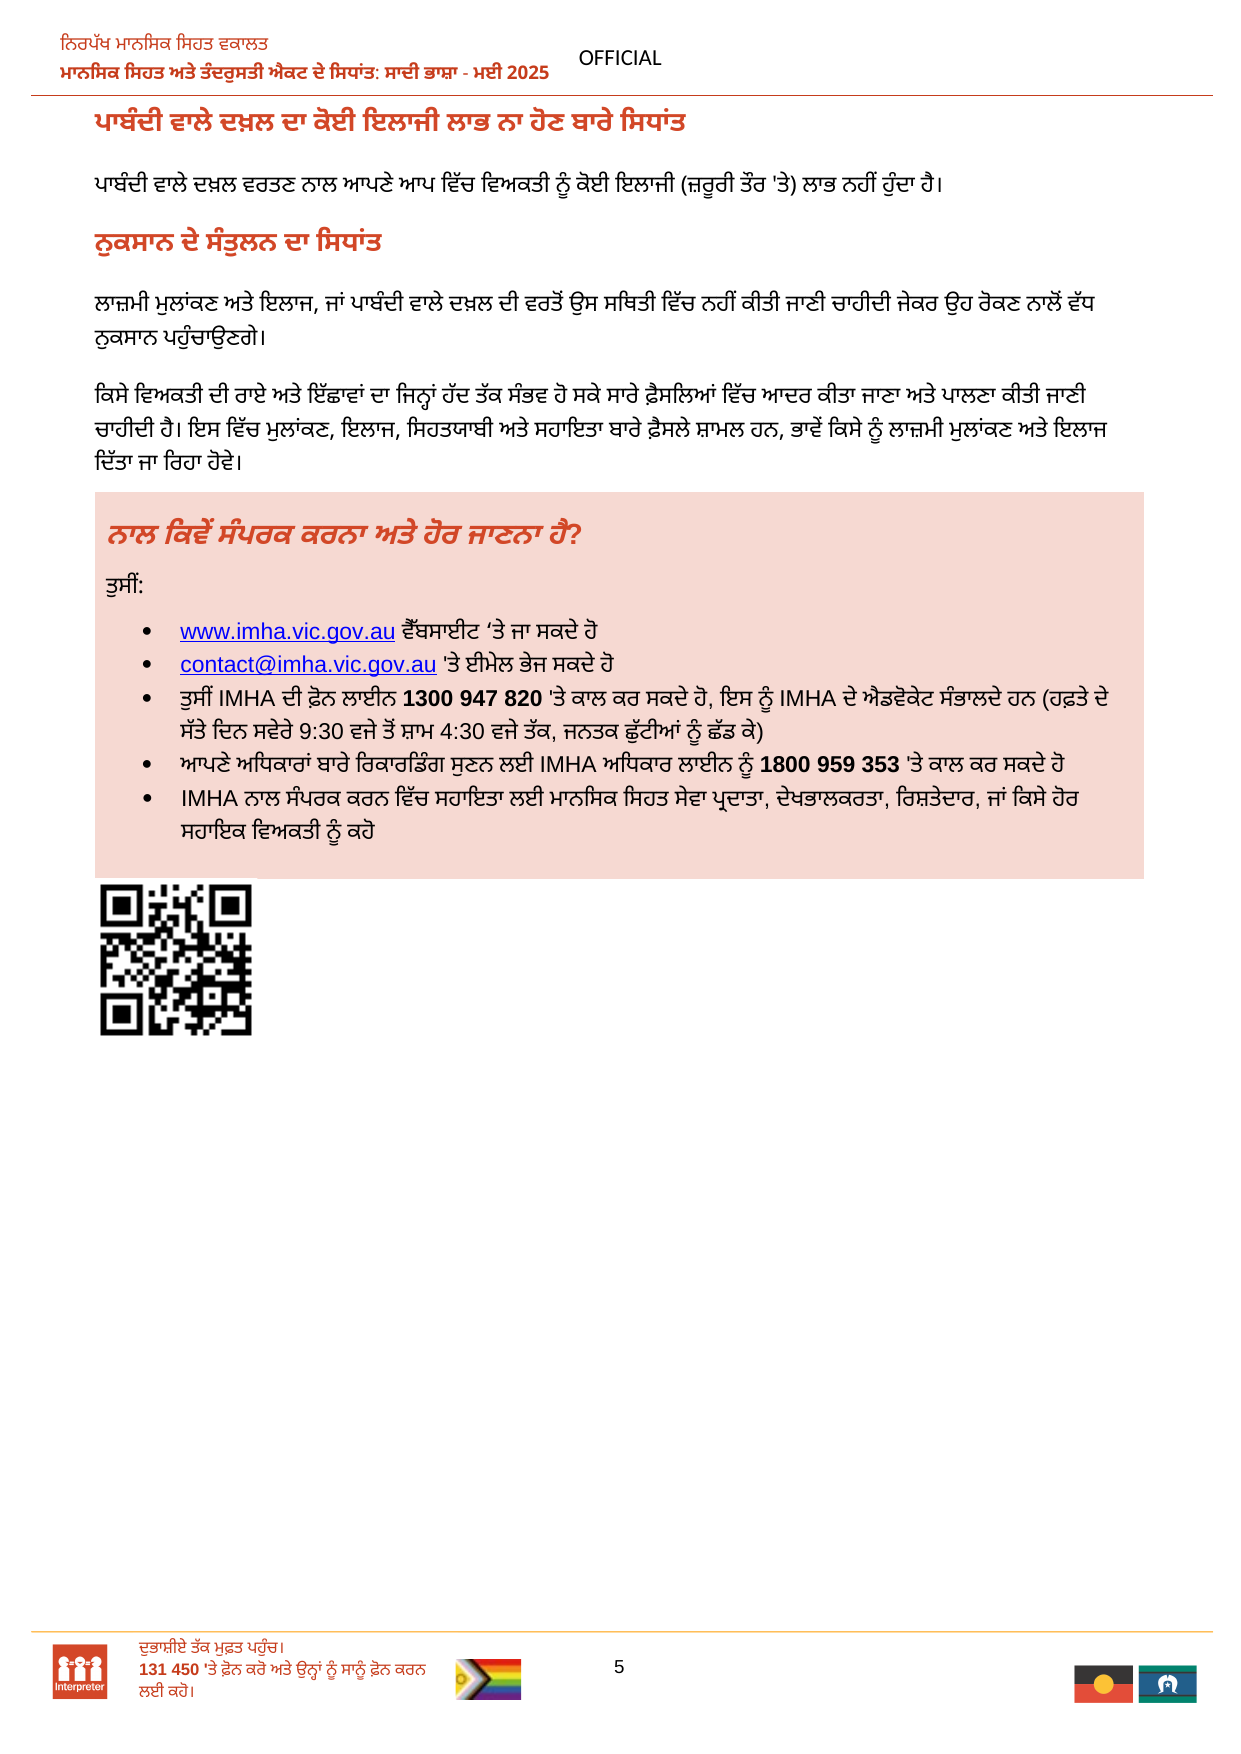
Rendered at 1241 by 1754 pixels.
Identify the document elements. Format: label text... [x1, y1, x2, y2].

picture [455, 1659, 522, 1700]
picture [36, 1632, 125, 1712]
text ਕਿਸੇ ਵਿਅਕਤੀ ਦੀ ਰਾਏ ਅਤੇ ਇੱਛਾਵਾਂ ਦਾ ਜਿਨ੍ਹਾਂ ਹੱਦ ਤੱਕ ਸੰਭਵ ਹੋ ਸਕੇ ਸਾਰੇ ਫ਼ੈਸਲਿਆਂ ਵਿੱਚ ਆਦਰ ਕੀਤਾ ਜਾਣਾ ਅਤੇ ਪਾਲਣਾ ਕੀਤੀ ਜਾਣੀ ਚਾਹੀਦੀ ਹੈ। ਇਸ ਵਿੱਚ ਮੁਲਾਂਕਣ, ਇਲਾਜ, ਸਿਹਤਯਾਬੀ ਅਤੇ ਸਹਾਇਤਾ ਬਾਰੇ ਫ਼ੈਸਲੇ ਸ਼ਾਮਲ ਹਨ, ਭਾਵੇਂ ਕਿਸੇ ਨੂੰ ਲਾਜ਼ਮੀ ਮੁਲਾਂਕਣ ਅਤੇ ਇਲਾਜ ਦਿੱਤਾ ਜਾ ਰਿਹਾ ਹੋਵੇ। [94, 379, 1146, 480]
text ਪਾਬੰਦੀ ਵਾਲੇ ਦਖ਼ਲ ਵਰਤਣ ਨਾਲ ਆਪਣੇ ਆਪ ਵਿੱਚ ਵਿਅਕਤੀ ਨੂੰ ਕੋਈ ਇਲਾਜੀ (ਜ਼ਰੂਰੀ ਤੌਰ 'ਤੇ) ਲਾਭ ਨਹੀਂ ਹੁੰਦਾ ਹੈ। [94, 168, 1146, 202]
subtitle ਨੁਕਸਾਨ ਦੇ ਸੰਤੁਲਨ ਦਾ ਸਿਧਾਂਤ [94, 227, 1146, 262]
table_header ਨਾਲ ਕਿਵੇਂ ਸੰਪਰਕ ਕਰਨਾ ਅਤੇ ਹੋਰ ਜਾਣਨਾ ਹੈ? ਤੁਸੀਂ: www.imha.vic.gov.au ਵੈੱਬਸਾਈਟ ‘ਤੇ ਜਾ ਸਕਦੇ ਹੋ contact@imha.vic.gov.au 'ਤੇ ਈਮੇਲ ਭੇਜ ਸਕਦੇ ਹੋ ਤੁਸੀਂ IMHA ਦੀ ਫ਼ੋਨ ਲਾਈਨ 1300 947 820 'ਤੇ ਕਾਲ ਕਰ ਸਕਦੇ ਹੋ, ਇਸ ਨੂੰ IMHA ਦੇ ਐਡਵੋਕੇਟ ਸੰਭਾਲਦੇ ਹਨ (ਹਫ਼ਤੇ ਦੇ ਸੱਤੇ ਦਿਨ ਸਵੇਰੇ 9:30 ਵਜੇ ਤੋਂ ਸ਼ਾਮ 4:30 ਵਜੇ ਤੱਕ, ਜਨਤਕ ਛੁੱਟੀਆਂ ਨੂੰ ਛੱਡ ਕੇ) ਆਪਣੇ ਅਧਿਕਾਰਾਂ ਬਾਰੇ ਰਿਕਾਰਡਿੰਗ ਸੁਣਨ ਲਈ IMHA ਅਧਿਕਾਰ ਲਾਈਨ ਨੂੰ 1800 959 353 'ਤੇ ਕਾਲ ਕਰ ਸਕਦੇ ਹੋ IMHA ਨਾਲ ਸੰਪਰਕ ਕਰਨ ਵਿੱਚ ਸਹਾਇਤਾ ਲਈ ਮਾਨਸਿਕ ਸਿਹਤ ਸੇਵਾ ਪ੍ਰਦਾਤਾ, ਦੇਖਭਾਲਕਰਤਾ, ਰਿਸ਼ਤੇਦਾਰ, ਜਾਂ ਕਿਸੇ ਹੋਰ ਸਹਾਇਕ ਵਿਅਕਤੀ ਨੂੰ ਕਹੋ [95, 492, 1144, 879]
subtitle ਪਾਬੰਦੀ ਵਾਲੇ ਦਖ਼ਲ ਦਾ ਕੋਈ ਇਲਾਜੀ ਲਾਭ ਨਾ ਹੋਣ ਬਾਰੇ ਸਿਧਾਂਤ [94, 108, 1146, 143]
picture [94, 878, 258, 1042]
picture [1063, 1656, 1198, 1704]
text ਲਾਜ਼ਮੀ ਮੁਲਾਂਕਣ ਅਤੇ ਇਲਾਜ, ਜਾਂ ਪਾਬੰਦੀ ਵਾਲੇ ਦਖ਼ਲ ਦੀ ਵਰਤੋਂ ਉਸ ਸਥਿਤੀ ਵਿੱਚ ਨਹੀਂ ਕੀਤੀ ਜਾਣੀ ਚਾਹੀਦੀ ਜੇਕਰ ਉਹ ਰੋਕਣ ਨਾਲੋਂ ਵੱਧ ਨੁਕਸਾਨ ਪਹੁੰਚਾਉਣਗੇ। [94, 287, 1146, 354]
